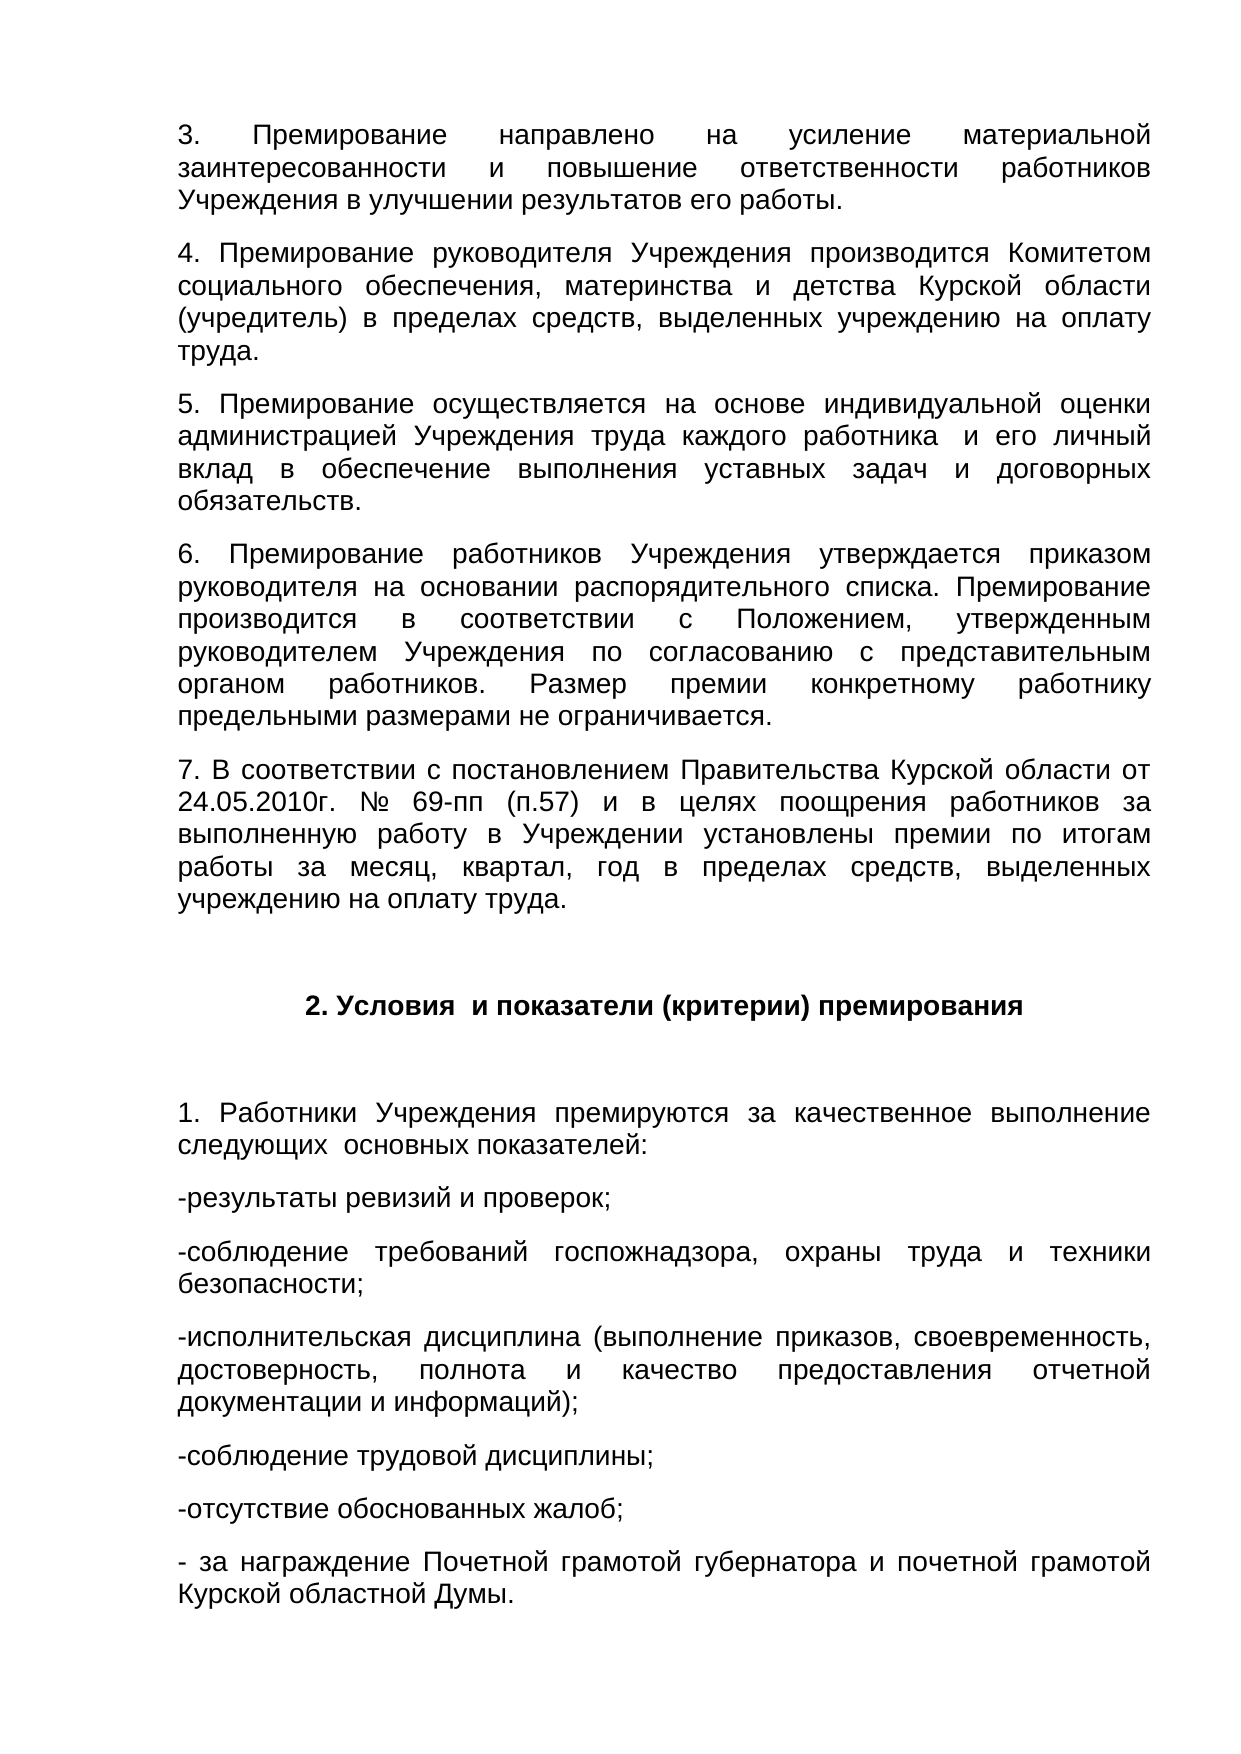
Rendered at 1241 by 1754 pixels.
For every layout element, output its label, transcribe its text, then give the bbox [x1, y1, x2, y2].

text -результаты ревизий и проверок; [177, 1181, 1152, 1214]
text 2. Условия и показатели (критерии) премирования [177, 989, 1152, 1021]
text 7. В соответствии с постановлением Правительства Курской области от 24.05.2010г. № 69-пп (п.57) и в целях поощрения работников за выполненную работу в Учреждении установлены премии по итогам работы за месяц, квартал, год в пределах средств, выделенных учреждению на оплату труда. [177, 753, 1152, 914]
text - за награждение Почетной грамотой губернатора и почетной грамотой Курской областной Думы. [177, 1545, 1152, 1610]
text 1. Работники Учреждения премируются за качественное выполнение следующих основных показателей: [177, 1096, 1152, 1160]
text -отсутствие обоснованных жалоб; [177, 1492, 1152, 1524]
text -исполнительская дисциплина (выполнение приказов, своевременность, достоверность, полнота и качество предоставления отчетной документации и информаций); [177, 1320, 1152, 1417]
text -соблюдение трудовой дисциплины; [177, 1438, 1152, 1471]
text 5. Премирование осуществляется на основе индивидуальной оценки администрацией Учреждения труда каждого работника и его личный вклад в обеспечение выполнения уставных задач и договорных обязательств. [177, 387, 1152, 516]
text 3. Премирование направлено на усиление материальной заинтересованности и повышение ответственности работников Учреждения в улучшении результатов его работы. [177, 118, 1152, 215]
text 6. Премирование работников Учреждения утверждается приказом руководителя на основании распорядительного списка. Премирование производится в соответствии с Положением, утвержденным руководителем Учреждения по согласованию с представительным органом работников. Размер премии конкретному работнику предельными размерами не ограничивается. [177, 537, 1152, 732]
text -соблюдение требований госпожнадзора, охраны труда и техники безопасности; [177, 1234, 1152, 1299]
text 4. Премирование руководителя Учреждения производится Комитетом социального обеспечения, материнства и детства Курской области (учредитель) в пределах средств, выделенных учреждению на оплату труда. [177, 236, 1152, 366]
